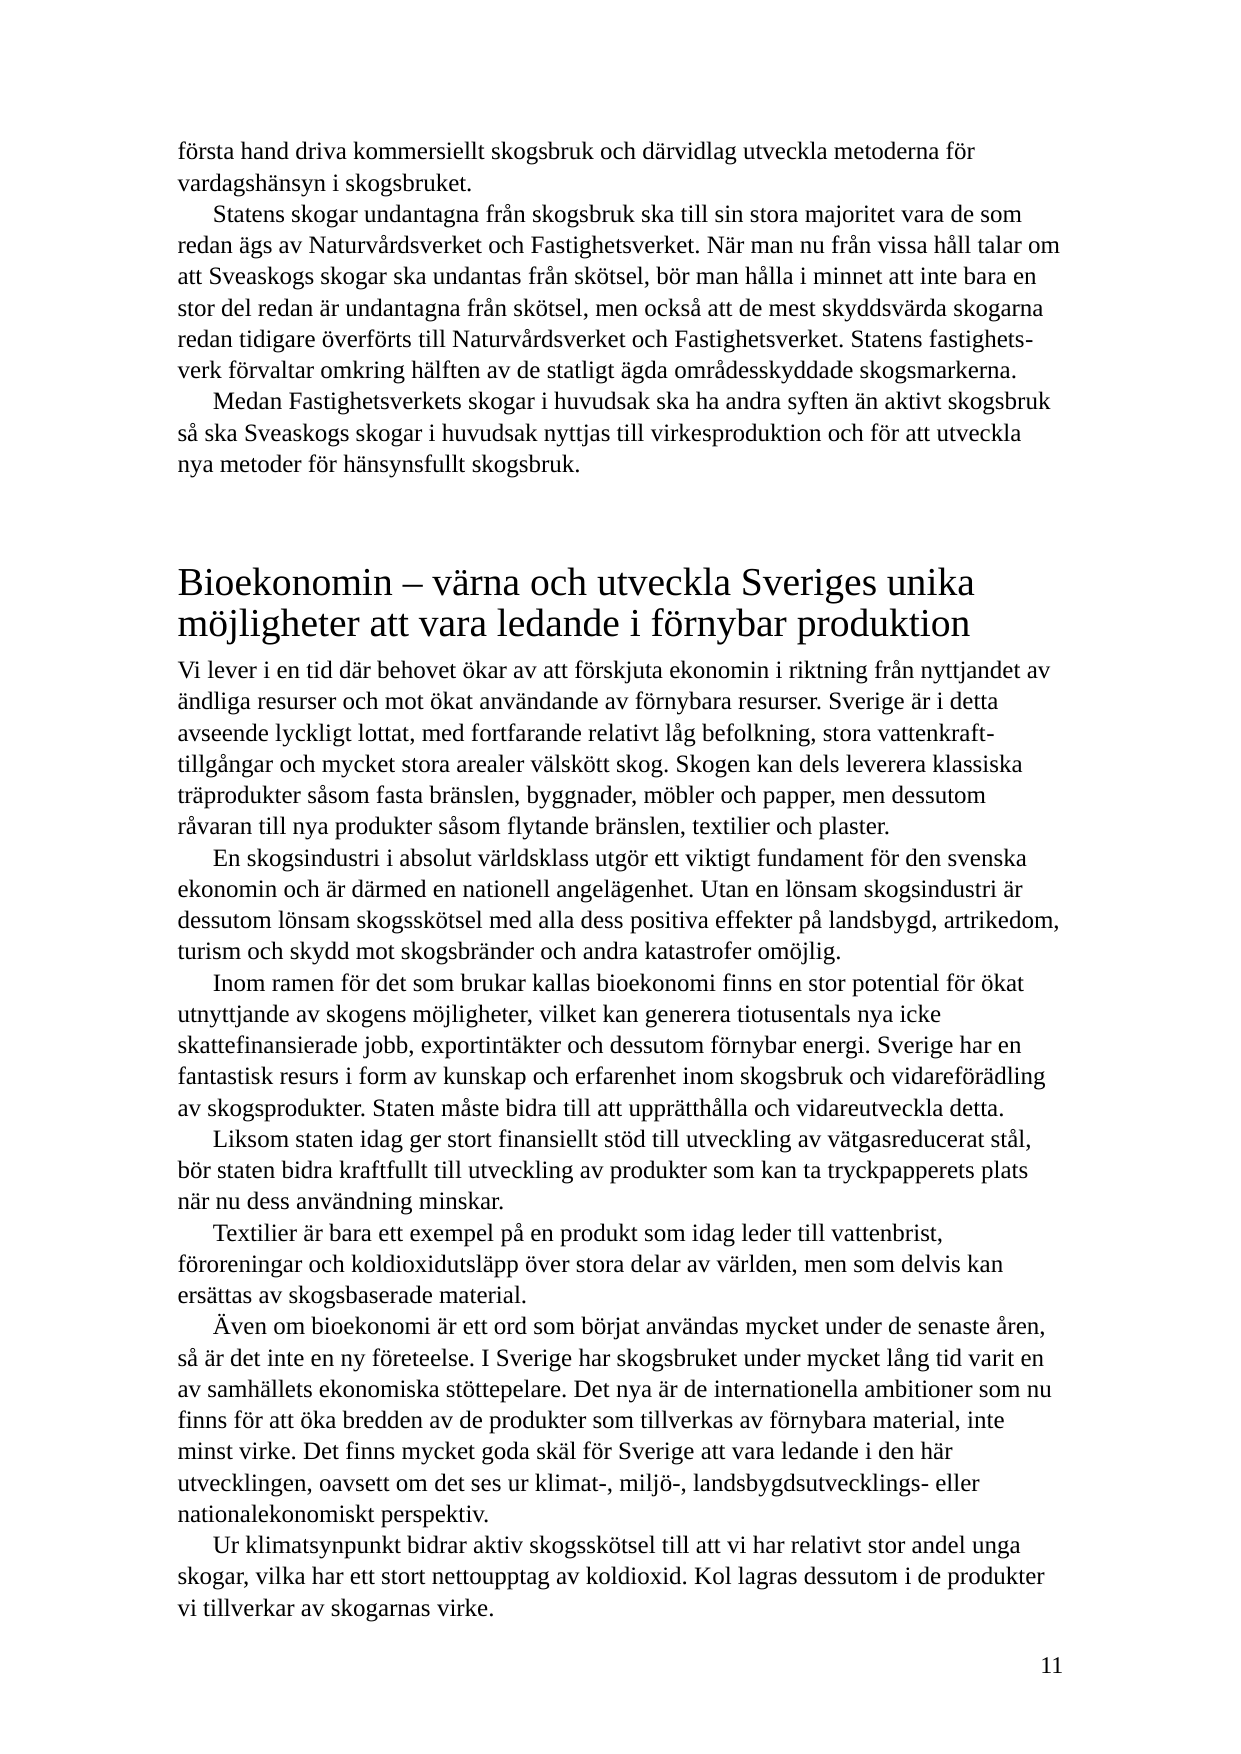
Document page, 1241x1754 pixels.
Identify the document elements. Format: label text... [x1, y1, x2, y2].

text Ur klimatsynpunkt bidrar aktiv skogsskötsel till att vi har relativt stor andel unga skogar, vilka har ett stort nettoupptag av koldioxid. Kol lagras dessutom i de produkter vi tillverkar av skogarnas virke. [177, 1528, 1063, 1621]
text Liksom staten idag ger stort finansiellt stöd till utveckling av vätgasreducerat stål, bör staten bidra kraftfullt till utveckling av produkter som kan ta tryckpapperets plats när nu dess användning minskar. [177, 1121, 1063, 1215]
text Medan Fastighetsverkets skogar i huvudsak ska ha andra syften än aktivt skogsbruk så ska Sveaskogs skogar i huvudsak nyttjas till virkesproduktion och för att utveckla nya metoder för hänsynsfullt skogsbruk. [177, 384, 1063, 478]
text Textilier är bara ett exempel på en produkt som idag leder till vattenbrist, föroreningar och koldioxidutsläpp över stora delar av världen, men som delvis kan ersättas av skogsbaserade material. [177, 1215, 1063, 1309]
text Även om bioekonomi är ett ord som börjat användas mycket under de senaste åren, så är det inte en ny företeelse. I Sverige har skogsbruket under mycket lång tid varit en av samhällets ekonomiska stöttepelare. Det nya är de internationella ambitioner som nu finns för att öka bredden av de produkter som tillverkas av förnybara material, inte minst virke. Det finns mycket goda skäl för Sverige att vara ledande i den här utvecklingen, oavsett om det ses ur klimat-, miljö-, landsbygdsutvecklings- eller nationalekonomiskt perspektiv. [177, 1309, 1063, 1528]
text Vi lever i en tid där behovet ökar av att förskjuta ekonomin i riktning från nyttjandet av ändliga resurser och mot ökat användande av förnybara resurser. Sverige är i detta avseende lyckligt lottat, med fortfarande relativt låg befolkning, stora vattenkrafttillgångar och mycket stora arealer välskött skog. Skogen kan dels leverera klassiska träprodukter såsom fasta bränslen, byggnader, möbler och papper, men dessutom råvaran till nya produkter såsom flytande bränslen, textilier och plaster. [177, 653, 1063, 840]
text Inom ramen för det som brukar kallas bioekonomi finns en stor potential för ökat utnyttjande av skogens möjligheter, vilket kan generera tiotusentals nya icke skattefinansierade jobb, exportintäkter och dessutom förnybar energi. Sverige har en fantastisk resurs i form av kunskap och erfarenhet inom skogsbruk och vidareförädling av skogsprodukter. Staten måste bidra till att upprätthålla och vidareutveckla detta. [177, 965, 1063, 1121]
text En skogsindustri i absolut världsklass utgör ett viktigt fundament för den svenska ekonomin och är därmed en nationell angelägenhet. Utan en lönsam skogsindustri är dessutom lönsam skogsskötsel med alla dess positiva effekter på landsbygd, artrikedom, turism och skydd mot skogsbränder och andra katastrofer omöjlig. [177, 840, 1063, 965]
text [177, 134, 1063, 196]
subtitle Bioekonomin – värna och utveckla Sveriges unika möjligheter att vara ledande i förnybar produktion [177, 563, 1063, 644]
text Statens skogar undantagna från skogsbruk ska till sin stora majoritet vara de som redan ägs av Naturvårdsverket och Fastighetsverket. När man nu från vissa håll talar om att Sveaskogs skogar ska undantas från skötsel, bör man hålla i minnet att inte bara en stor del redan är undantagna från skötsel, men också att de mest skyddsvärda skogarna redan tidigare överförts till Naturvårdsverket och Fastighetsverket. Statens fastighetsverk förvaltar omkring hälften av de statligt ägda områdesskyddade skogsmarkerna. [177, 196, 1063, 384]
